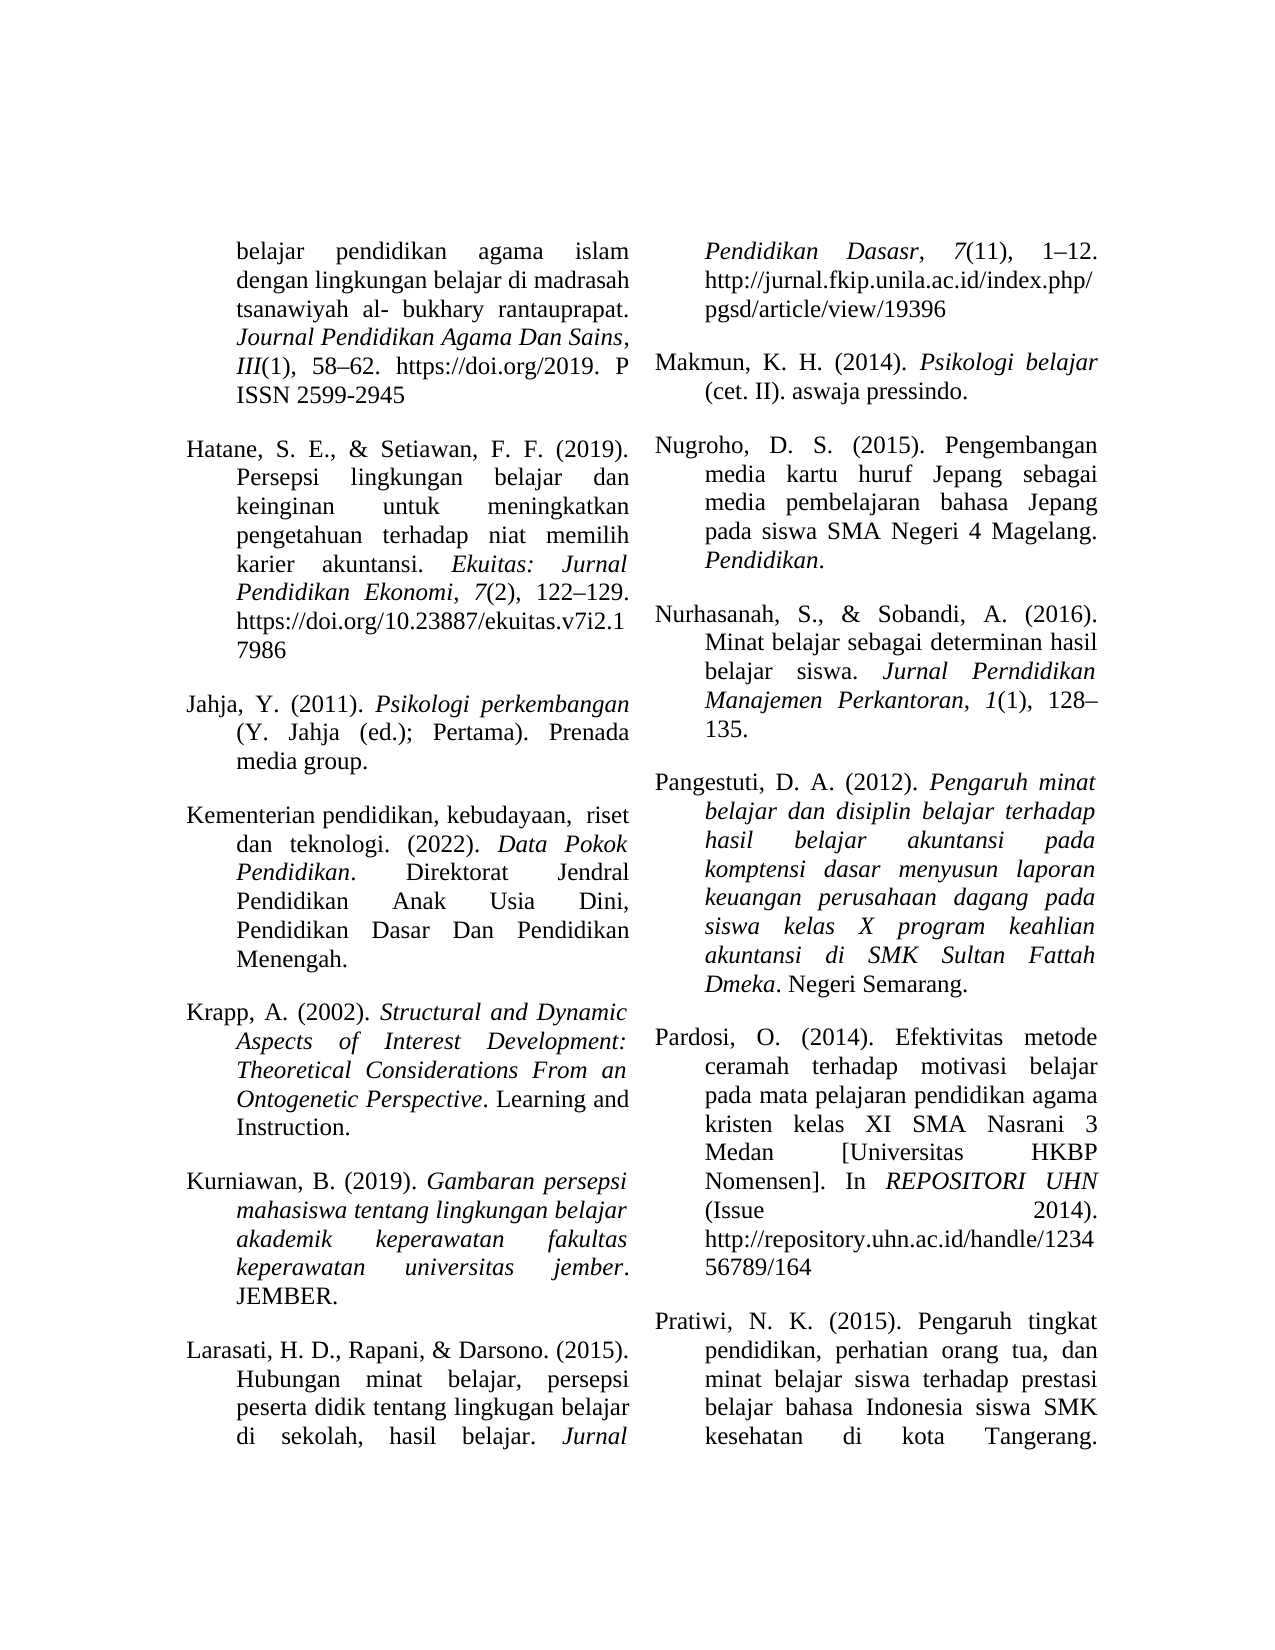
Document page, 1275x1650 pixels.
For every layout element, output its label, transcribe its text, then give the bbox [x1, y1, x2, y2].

text Larasati, H. D., Rapani, & Darsono. (2015). Hubungan minat belajar, persepsi peserta didik tentang lingkugan belajar di sekolah, hasil belajar. Jurnal Pendidikan Dasasr, 7(11), 1–12. http://jurnal.fkip.unila.ac.id/index.php/pgsd/article/view/19396 [186, 1335, 629, 1450]
text Jahja, Y. (2011). Psikologi perkembangan (Y. Jahja (ed.); Pertama). Prenada media group. [186, 689, 629, 775]
text Krapp, A. (2002). Structural and Dynamic Aspects of Interest Development: Theoretical Considerations From an Ontogenetic Perspective. Learning and Instruction. [186, 997, 629, 1141]
text Nugroho, D. S. (2015). Pengembangan media kartu huruf Jepang sebagai media pembelajaran bahasa Jepang pada siswa SMA Negeri 4 Magelang. Pendidikan. [667, 430, 1098, 574]
text Pardosi, O. (2014). Efektivitas metode ceramah terhadap motivasi belajar pada mata pelajaran pendidikan agama kristen kelas XI SMA Nasrani 3 Medan [Universitas HKBP Nomensen]. In REPOSITORI UHN (Issue 2014). http://repository.uhn.ac.id/handle/123456789/164 [667, 1022, 1098, 1281]
text Larasati, H. D., Rapani, & Darsono. (2015). Hubungan minat belajar, persepsi peserta didik tentang lingkugan belajar di sekolah, hasil belajar. Jurnal Pendidikan Dasasr, 7(11), 1–12. http://jurnal.fkip.unila.ac.id/index.php/pgsd/article/view/19396 [667, 236, 1098, 322]
text Kementerian pendidikan, kebudayaan, riset dan teknologi. (2022). Data Pokok Pendidikan. Direktorat Jendral Pendidikan Anak Usia Dini, Pendidikan Dasar Dan Pendidikan Menengah. [186, 800, 629, 972]
text Nurhasanah, S., & Sobandi, A. (2016). Minat belajar sebagai determinan hasil belajar siswa. Jurnal Perndidikan Manajemen Perkantoran, 1(1), 128–135. [667, 599, 1098, 742]
text Hatane, S. E., & Setiawan, F. F. (2019). Persepsi lingkungan belajar dan keinginan untuk meningkatkan pengetahuan terhadap niat memilih karier akuntansi. Ekuitas: Jurnal Pendidikan Ekonomi, 7(2), 122–129. https://doi.org/10.23887/ekuitas.v7i2.17986 [186, 434, 629, 664]
text Kurniawan, B. (2019). Gambaran persepsi mahasiswa tentang lingkungan belajar akademik keperawatan fakultas keperawatan universitas jember. JEMBER. [186, 1166, 629, 1310]
text Pangestuti, D. A. (2012). Pengaruh minat belajar dan disiplin belajar terhadap hasil belajar akuntansi pada komptensi dasar menyusun laporan keuangan perusahaan dagang pada siswa kelas X program keahlian akuntansi di SMK Sultan Fattah Dmeka. Negeri Semarang. [667, 767, 1098, 997]
text Makmun, K. H. (2014). Psikologi belajar (cet. II). aswaja pressindo. [667, 347, 1098, 405]
